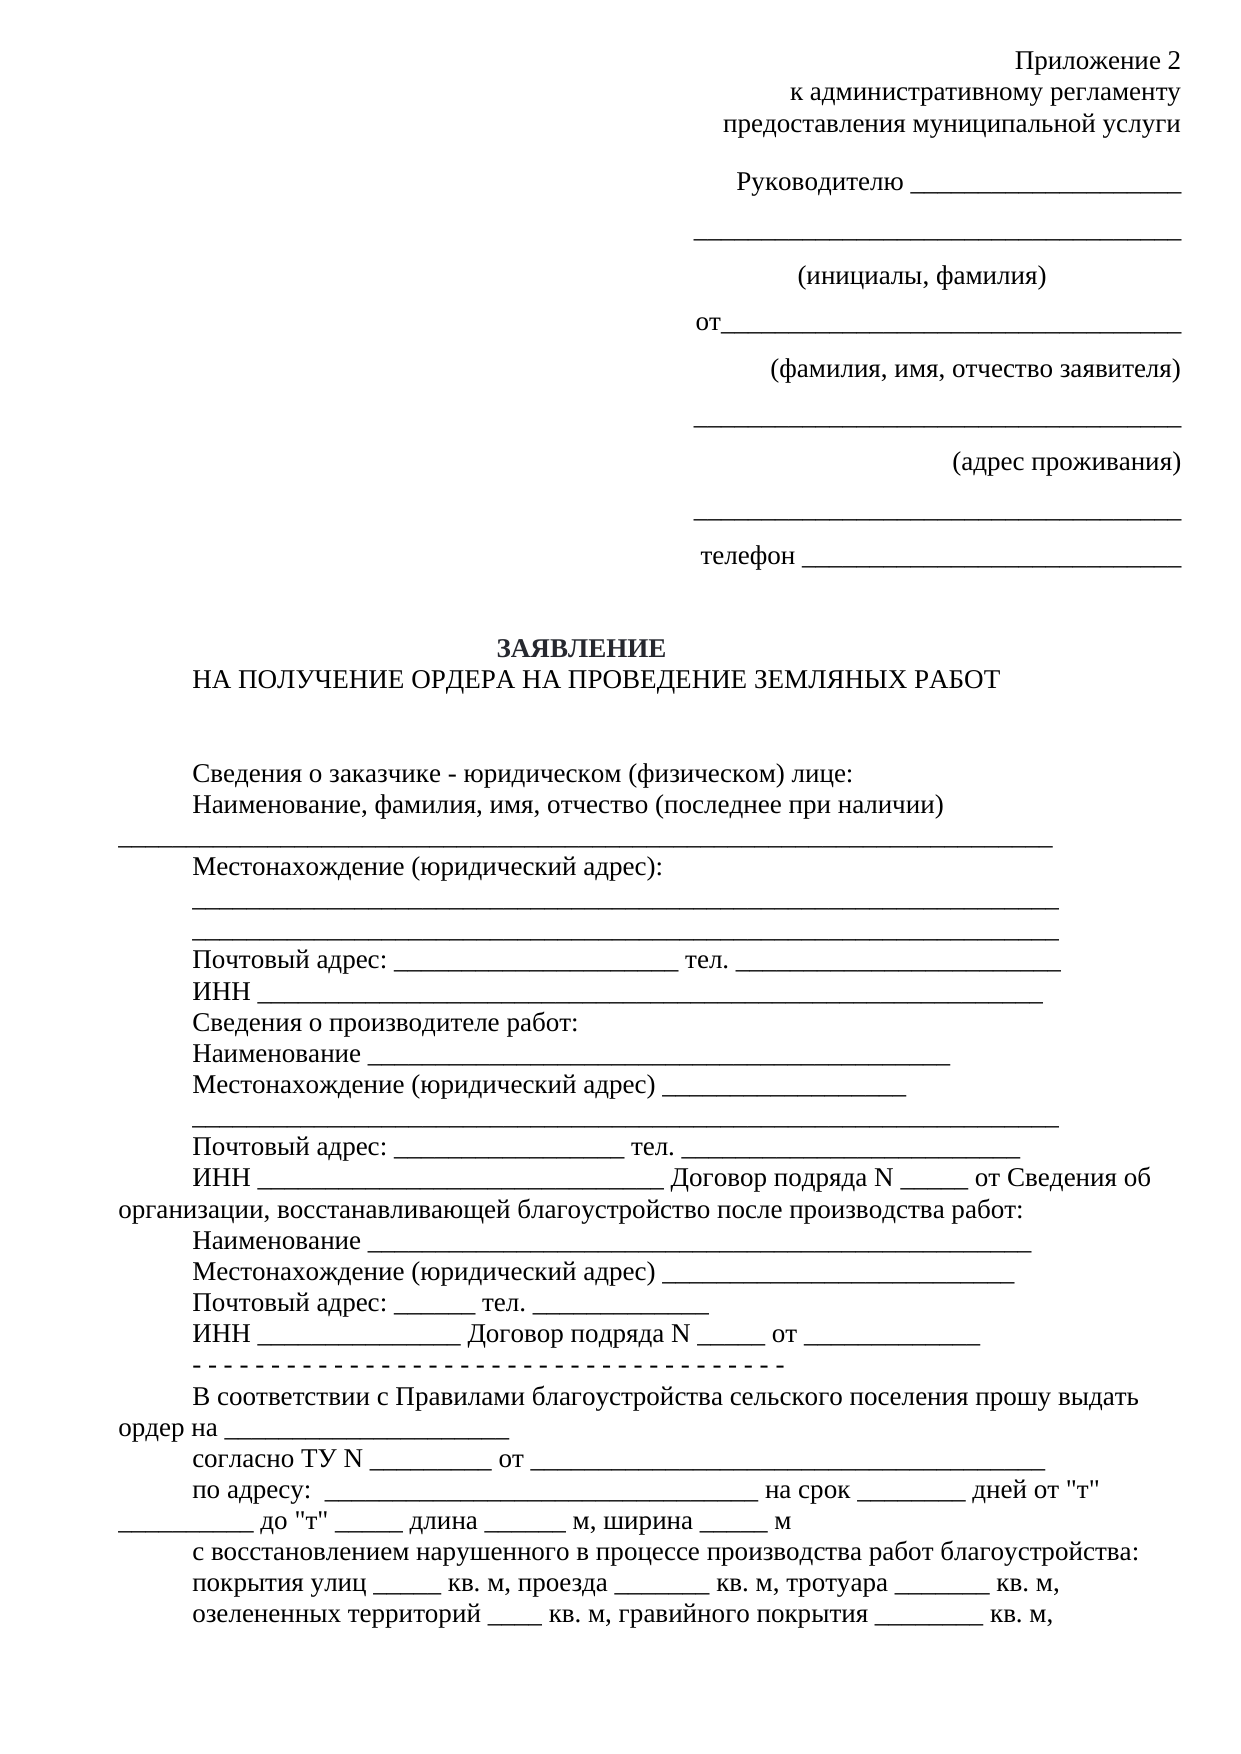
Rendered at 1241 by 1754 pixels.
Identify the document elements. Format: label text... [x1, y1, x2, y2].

text ____________________________________ [118, 492, 1181, 523]
text Приложение 2 [118, 44, 1181, 76]
text ________________________________________________________________ [118, 881, 1181, 912]
text Почтовый адрес: _____________________ тел. ________________________ [118, 943, 1181, 975]
text Сведения о производителе работ: [118, 1006, 1181, 1037]
text В соответствии с Правилами благоустройства сельского поселения прошу выдать ордер на _____________________ [118, 1379, 1181, 1442]
text Почтовый адрес: ______ тел. _____________ [118, 1286, 1181, 1317]
text НА ПОЛУЧЕНИЕ ОРДЕРА НА ПРОВЕДЕНИЕ ЗЕМЛЯНЫХ РАБОТ [118, 663, 1181, 694]
text (фамилия, имя, отчество заявителя) [118, 352, 1181, 383]
text Местонахождение (юридический адрес) __________________________ [118, 1255, 1181, 1286]
text от__________________________________ [118, 305, 1181, 337]
text Сведения о заказчике - юридическом (физическом) лице: [118, 757, 1181, 788]
text ЗАЯВЛЕНИЕ [118, 632, 1181, 663]
text ________________________________________________________________ [118, 912, 1181, 943]
text ____________________________________ [118, 399, 1181, 430]
text с восстановлением нарушенного в процессе производства работ благоустройства: [118, 1535, 1181, 1566]
text Руководителю ____________________ [118, 165, 1181, 197]
text Местонахождение (юридический адрес): [118, 850, 1181, 881]
text ИНН ______________________________ Договор подряда N _____ от Сведения об организации, восстанавливающей благоустройство после производства работ: [118, 1162, 1181, 1224]
text Наименование, фамилия, имя, отчество (последнее при наличии) _____________________________________________________________________ [118, 788, 1181, 850]
text Местонахождение (юридический адрес) __________________ [118, 1068, 1181, 1099]
text (адрес проживания) [118, 445, 1181, 477]
text согласно ТУ N _________ от ______________________________________ [118, 1442, 1181, 1473]
text ИНН _______________ Договор подряда N _____ от _____________ [118, 1317, 1181, 1348]
text - - - - - - - - - - - - - - - - - - - - - - - - - - - - - - - - - - - - - - [118, 1348, 1181, 1379]
text покрытия улиц _____ кв. м, проезда _______ кв. м, тротуара _______ кв. м, [118, 1566, 1181, 1598]
text предоставления муниципальной услуги [118, 107, 1181, 138]
text к административному регламенту [118, 76, 1181, 107]
text по адресу: ________________________________ на срок ________ дней от "т" __________ до "т" _____ длина ______ м, ширина _____ м [118, 1473, 1181, 1535]
text (инициалы, фамилия) [118, 259, 1181, 290]
text ИНН __________________________________________________________ [118, 975, 1181, 1006]
text Почтовый адрес: _________________ тел. _________________________ [118, 1130, 1181, 1162]
text телефон ____________________________ [118, 539, 1181, 570]
text Наименование ___________________________________________ [118, 1037, 1181, 1068]
text Наименование _________________________________________________ [118, 1224, 1181, 1255]
text озелененных территорий ____ кв. м, гравийного покрытия ________ кв. м, [118, 1598, 1181, 1629]
text ________________________________________________________________ [118, 1099, 1181, 1130]
text ____________________________________ [118, 212, 1181, 243]
